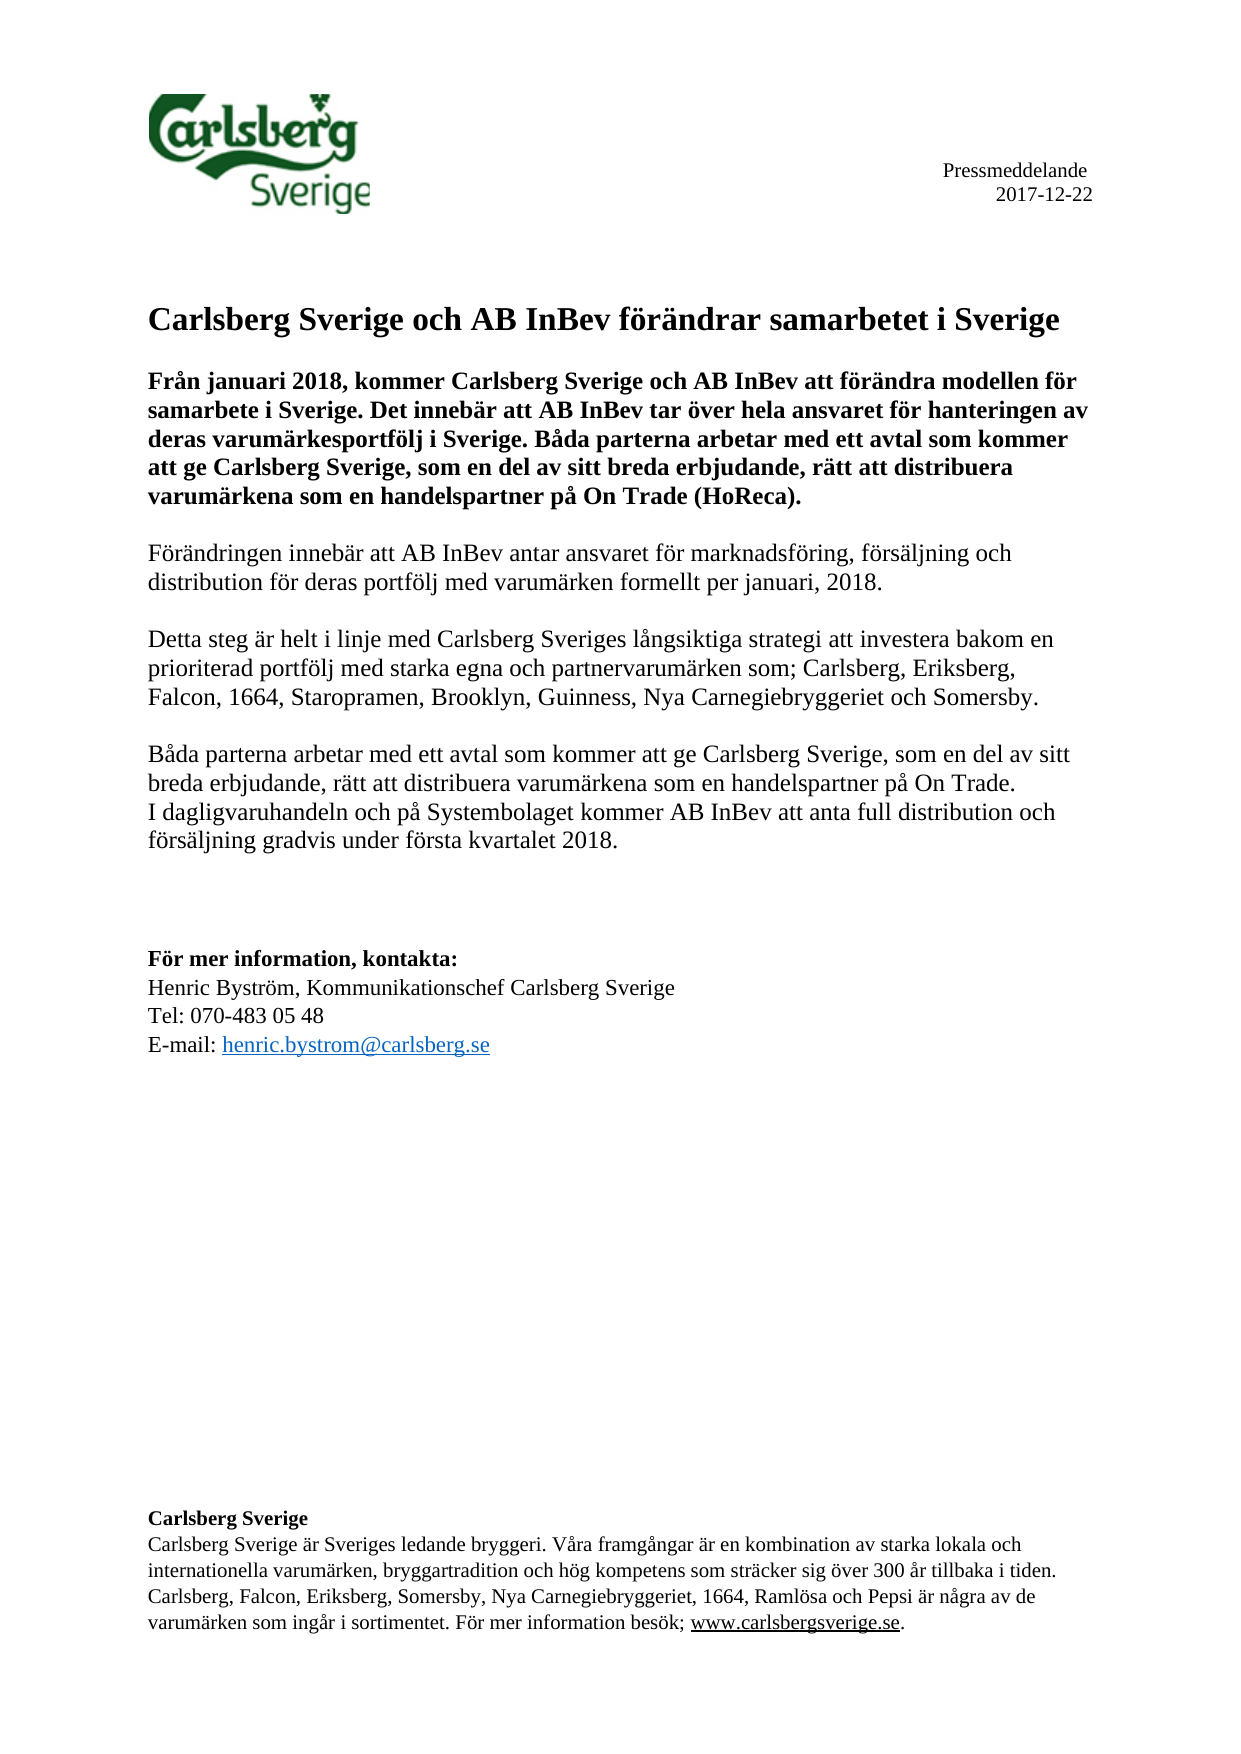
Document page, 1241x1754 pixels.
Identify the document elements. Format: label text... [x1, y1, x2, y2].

text Från januari 2018, kommer Carlsberg Sverige och AB InBev att förändra modellen för samarbete i Sverige. Det innebär att AB InBev tar över hela ansvaret för hanteringen av deras varumärkesportfölj i Sverige. Båda parterna arbetar med ett avtal som kommer att ge Carlsberg Sverige, som en del av sitt breda erbjudande, rätt att distribuera varumärkena som en handelspartner på On Trade (HoReca). [148, 366, 1093, 510]
text Tel: 070-483 05 48 [148, 1002, 1093, 1029]
picture [147, 94, 369, 212]
text För mer information, kontakta: Henric Byström, Kommunikationschef Carlsberg Sverige [148, 945, 1093, 1000]
text I dagligvaruhandeln och på Systembolaget kommer AB InBev att anta full distribution och försäljning gradvis under första kvartalet 2018. [148, 797, 1093, 854]
text Båda parterna arbetar med ett avtal som kommer att ge Carlsberg Sverige, som en del av sitt breda erbjudande, rätt att distribuera varumärkena som en handelspartner på On Trade. [148, 739, 1093, 797]
text Detta steg är helt i linje med Carlsberg Sveriges långsiktiga strategi att investera bakom en prioriterad portfölj med starka egna och partnervarumärken som; Carlsberg, Eriksberg, Falcon, 1664, Staropramen, Brooklyn, Guinness, Nya Carnegiebryggeriet och Somersby. [148, 624, 1093, 710]
text Carlsberg Sverige och AB InBev förändrar samarbetet i Sverige [148, 299, 1093, 337]
text E-mail: henric.bystrom@carlsberg.se [148, 1031, 1093, 1057]
text Förändringen innebär att AB InBev antar ansvaret för marknadsföring, försäljning och distribution för deras portfölj med varumärken formellt per januari, 2018. [148, 538, 1093, 595]
